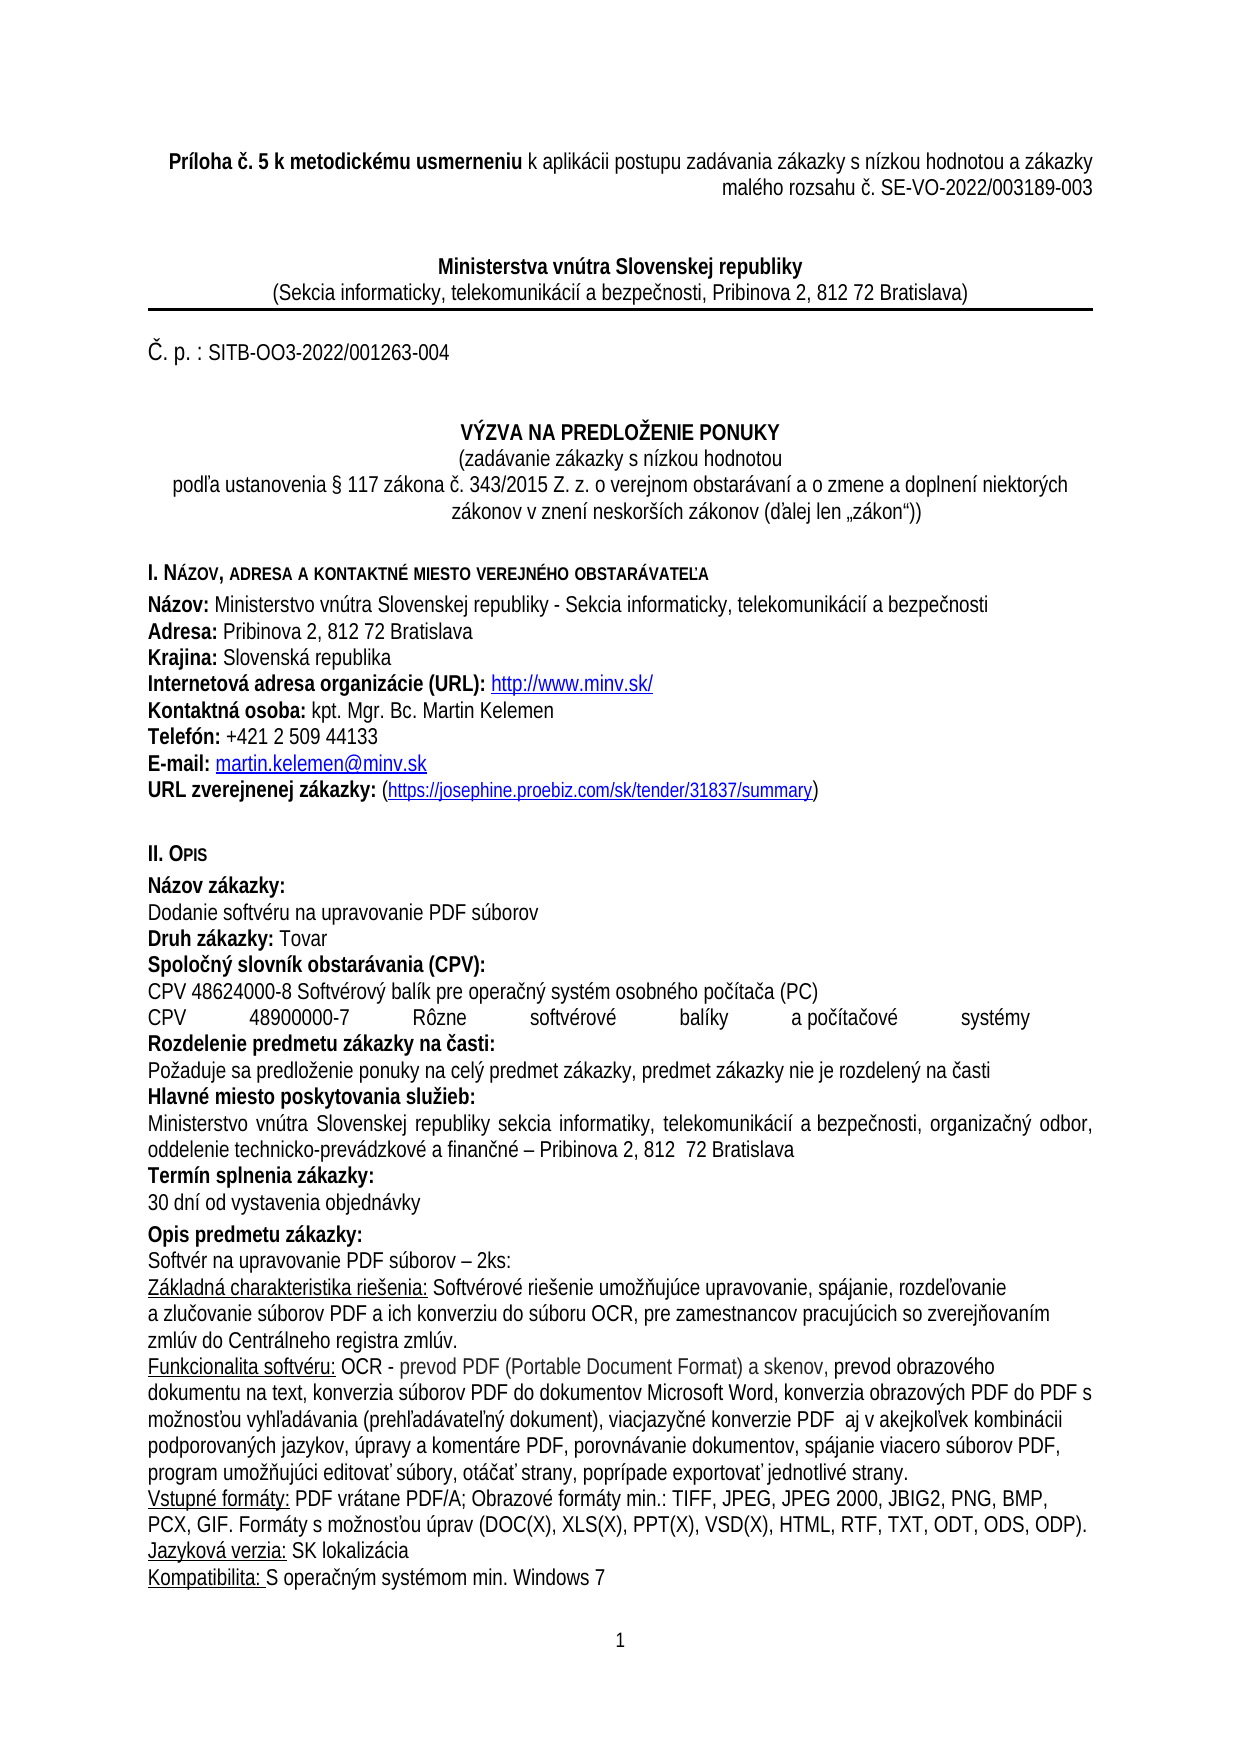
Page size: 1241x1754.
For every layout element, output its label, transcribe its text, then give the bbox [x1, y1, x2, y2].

text (zadávanie zákazky s nízkou hodnotou [148, 445, 1093, 471]
text Vstupné formáty: PDF vrátane PDF/A; Obrazové formáty min.: TIFF, JPEG, JPEG 2000, JBIG2, PNG, BMP, PCX, GIF. Formáty s možnosťou úprav (DOC(X), XLS(X), PPT(X), VSD(X), HTML, RTF, TXT, ODT, ODS, ODP). [148, 1485, 1093, 1537]
text VÝZVA NA PREDLOŽENIE PONUKY [148, 419, 1093, 445]
text Opis predmetu zákazky: [148, 1221, 1093, 1247]
text Kompatibilita: S operačným systémom min. Windows 7 [148, 1564, 1093, 1590]
text Kontaktná osoba: kpt. Mgr. Bc. Martin Kelemen [148, 697, 1093, 723]
text Softvér na upravovanie PDF súborov – 2ks: [148, 1247, 1093, 1274]
text Telefón: +421 2 509 44133 [148, 723, 1093, 749]
text Názov: Ministerstvo vnútra Slovenskej republiky - Sekcia informaticky, telekomunikácií a bezpečnosti [148, 591, 1093, 618]
text Príloha č. 5 k metodickému usmerneniu k aplikácii postupu zadávania zákazky s nízkou hodnotou a zákazky malého rozsahu č. SE-VO-2022/003189-003 [148, 148, 1093, 200]
text CPV 48900000-7 Rôzne softvérové balíky a počítačové systémy Rozdelenie predmetu zákazky na časti: [148, 1004, 1093, 1057]
text Dodanie softvéru na upravovanie PDF súborov [148, 899, 1093, 925]
text 30 dní od vystavenia objednávky [148, 1188, 1093, 1215]
text CPV 48624000-8 Softvérový balík pre operačný systém osobného počítača (PC) [148, 978, 1093, 1004]
text Adresa: Pribinova 2, 812 72 Bratislava [148, 618, 1093, 644]
text Internetová adresa organizácie (URL): http://www.minv.sk/ [148, 670, 1093, 697]
text (Sekcia informaticky, telekomunikácií a bezpečnosti, Pribinova 2, 812 72 Bratislava) [148, 279, 1093, 308]
text Funkcionalita softvéru: OCR - prevod PDF (Portable Document Format) a skenov, prevod obrazového dokumentu na text, konverzia súborov PDF do dokumentov Microsoft Word, konverzia obrazových PDF do PDF s možnosťou vyhľadávania (prehľadávateľný dokument), viacjazyčné konverzie PDF aj v akejkoľvek kombinácii podporovaných jazykov, úpravy a komentáre PDF, porovnávanie dokumentov, spájanie viacero súborov PDF, program umožňujúci editovať súbory, otáčať strany, poprípade exportovať jednotlivé strany. [148, 1353, 1093, 1485]
subtitle I. Názov, adresa a kontaktné miesto verejného obstarávateľa [148, 559, 1093, 585]
text Termín splnenia zákazky: [148, 1162, 1093, 1188]
text E-mail: martin.kelemen@minv.sk [148, 749, 1093, 776]
text URL zverejnenej zákazky: (https://josephine.proebiz.com/sk/tender/31837/summary) [148, 776, 1093, 802]
text Názov zákazky: [148, 872, 1093, 899]
text Druh zákazky: Tovar [148, 925, 1093, 951]
text Ministerstvo vnútra Slovenskej republiky sekcia informatiky, telekomunikácií a bezpečnosti, organizačný odbor, oddelenie technicko-prevádzkové a finančné – Pribinova 2, 812 72 Bratislava [148, 1109, 1093, 1162]
text Spoločný slovník obstarávania (CPV): [148, 951, 1093, 978]
text Hlavné miesto poskytovania služieb: [148, 1083, 1093, 1109]
text Požaduje sa predloženie ponuky na celý predmet zákazky, predmet zákazky nie je rozdelený na časti [148, 1057, 1093, 1083]
subtitle II. Opis [148, 840, 1093, 866]
text Krajina: Slovenská republika [148, 644, 1093, 670]
text Č. p. : SITB-OO3-2022/001263-004 [148, 337, 1093, 366]
text Ministerstva vnútra Slovenskej republiky [148, 253, 1093, 279]
text Základná charakteristika riešenia: Softvérové riešenie umožňujúce upravovanie, spájanie, rozdeľovanie a zlučovanie súborov PDF a ich konverziu do súboru OCR, pre zamestnancov pracujúcich so zverejňovaním zmlúv do Centrálneho registra zmlúv. [148, 1274, 1093, 1353]
text podľa ustanovenia § 117 zákona č. 343/2015 Z. z. o verejnom obstarávaní a o zmene a doplnení niektorých zákonov v znení neskorších zákonov (ďalej len „zákon“)) [148, 471, 1093, 524]
text Jazyková verzia: SK lokalizácia [148, 1537, 1093, 1564]
